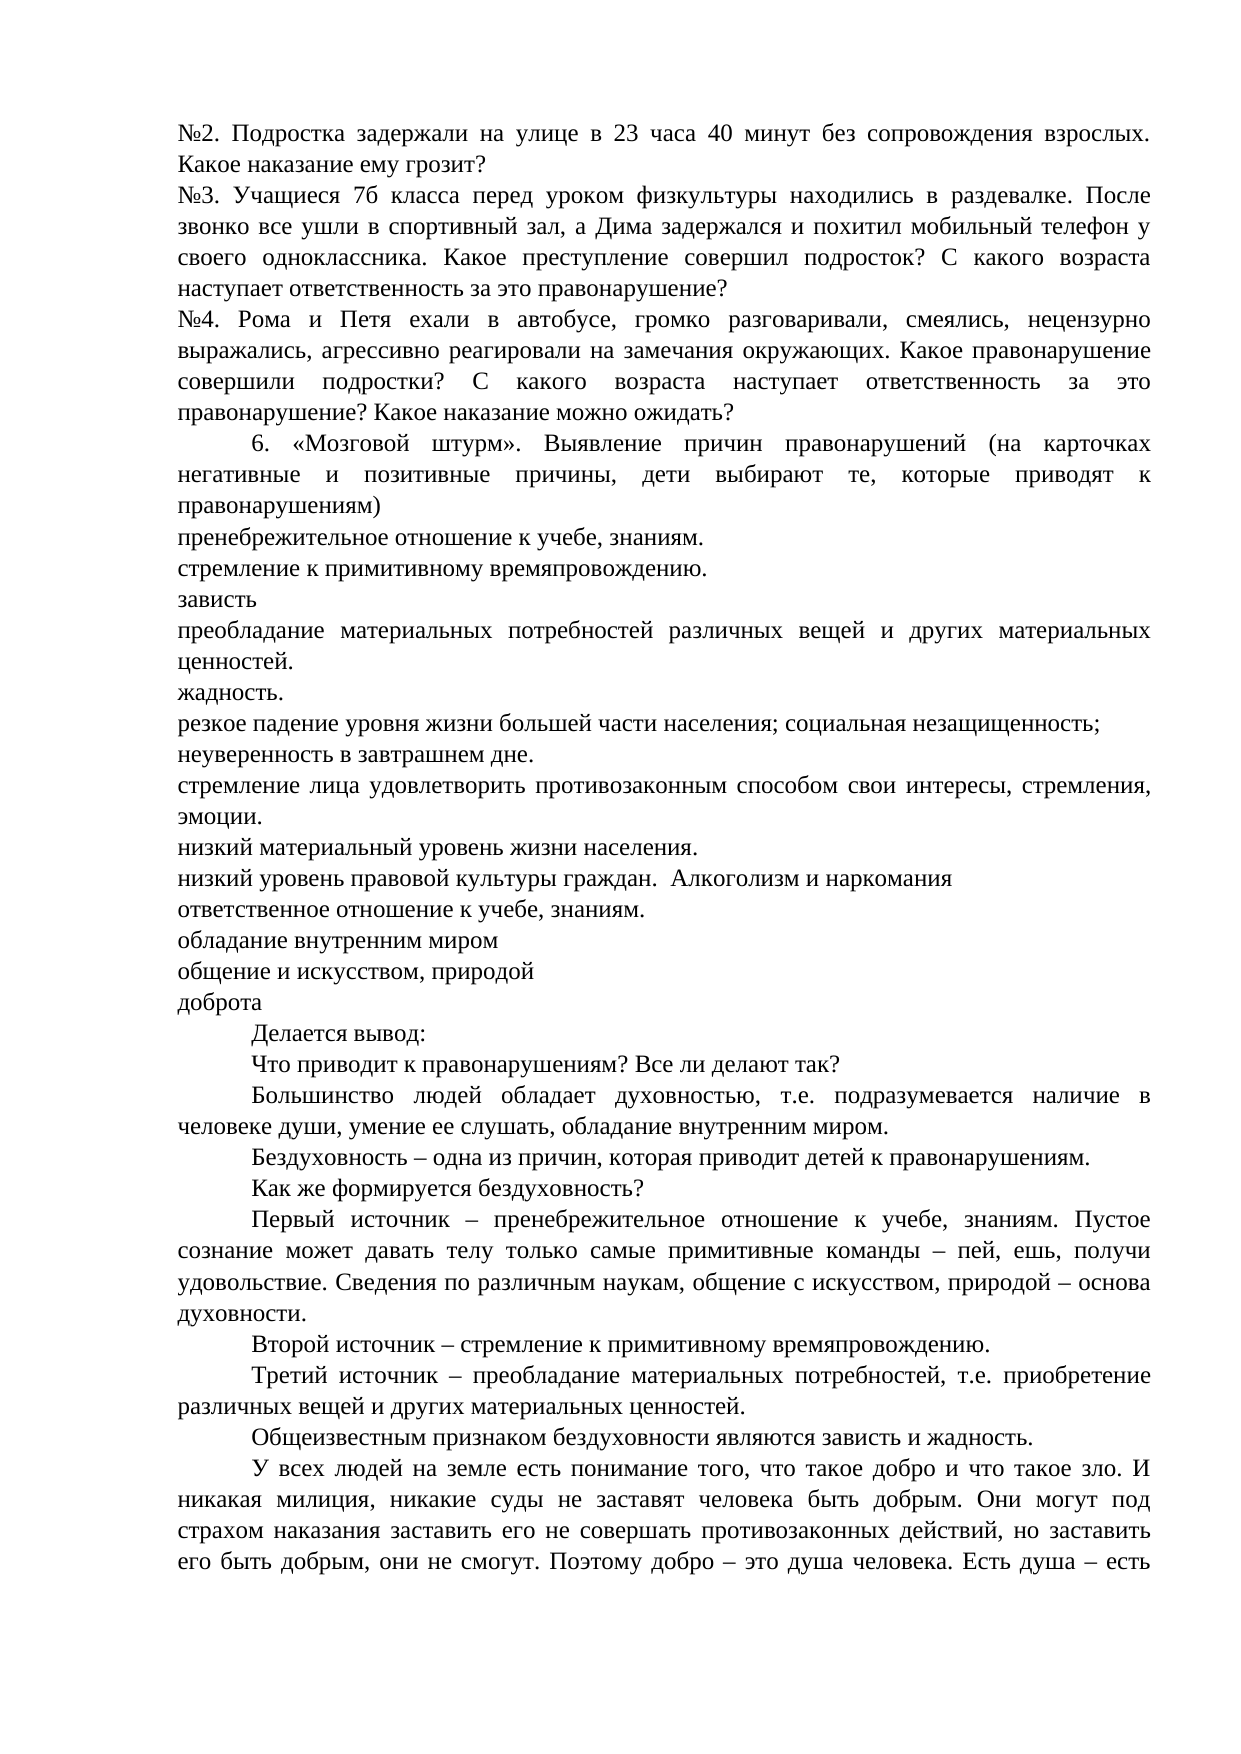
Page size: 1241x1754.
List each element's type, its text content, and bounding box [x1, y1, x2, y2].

text Общеизвестным признаком бездуховности являются зависть и жадность. [177, 1422, 1152, 1451]
text Как же формируется бездуховность? [177, 1173, 1152, 1202]
text неуверенность в завтрашнем дне. [177, 739, 1152, 768]
text зависть [177, 584, 1152, 612]
text низкий уровень правовой культуры граждан. Алкоголизм и наркомания [177, 863, 1152, 892]
text Второй источник – стремление к примитивному времяпровождению. [177, 1329, 1152, 1357]
text пренебрежительное отношение к учебе, знаниям. [177, 522, 1152, 550]
text №3. Учащиеся 7б класса перед уроком физкультуры находились в раздевалке. После звонко все ушли в спортивный зал, а Дима задержался и похитил мобильный телефон у своего одноклассника. Какое преступление совершил подросток? С какого возраста наступает ответственность за это правонарушение? [177, 180, 1152, 302]
text доброта [177, 987, 1152, 1016]
text стремление к примитивному времяпровождению. [177, 553, 1152, 581]
text Третий источник – преобладание материальных потребностей, т.е. приобретение различных вещей и других материальных ценностей. [177, 1360, 1152, 1419]
text общение и искусством, природой [177, 956, 1152, 985]
text Первый источник – пренебрежительное отношение к учебе, знаниям. Пустое сознание может давать телу только самые примитивные команды – пей, ешь, получи удовольствие. Сведения по различным наукам, общение с искусством, природой – основа духовности. [177, 1204, 1152, 1326]
text резкое падение уровня жизни большей части населения; социальная незащищенность; [177, 708, 1152, 737]
text ответственное отношение к учебе, знаниям. [177, 894, 1152, 923]
text обладание внутренним миром [177, 925, 1152, 954]
text 6. «Мозговой штурм». Выявление причин правонарушений (на карточках негативные и позитивные причины, дети выбирают те, которые приводят к правонарушениям) [177, 428, 1152, 519]
text преобладание материальных потребностей различных вещей и других материальных ценностей. [177, 615, 1152, 674]
text стремление лица удовлетворить противозаконным способом свои интересы, стремления, эмоции. [177, 770, 1152, 830]
text Бездуховность – одна из причин, которая приводит детей к правонарушениям. [177, 1142, 1152, 1171]
text Что приводит к правонарушениям? Все ли делают так? [177, 1049, 1152, 1078]
text №2. Подростка задержали на улице в 23 часа 40 минут без сопровождения взрослых. Какое наказание ему грозит? [177, 118, 1152, 178]
text Большинство людей обладает духовностью, т.е. подразумевается наличие в человеке души, умение ее слушать, обладание внутренним миром. [177, 1080, 1152, 1140]
text Делается вывод: [177, 1018, 1152, 1047]
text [177, 1453, 1152, 1575]
text низкий материальный уровень жизни населения. [177, 832, 1152, 861]
text жадность. [177, 677, 1152, 706]
text №4. Рома и Петя ехали в автобусе, громко разговаривали, смеялись, нецензурно выражались, агрессивно реагировали на замечания окружающих. Какое правонарушение совершили подростки? С какого возраста наступает ответственность за это правонарушение? Какое наказание можно ожидать? [177, 304, 1152, 426]
